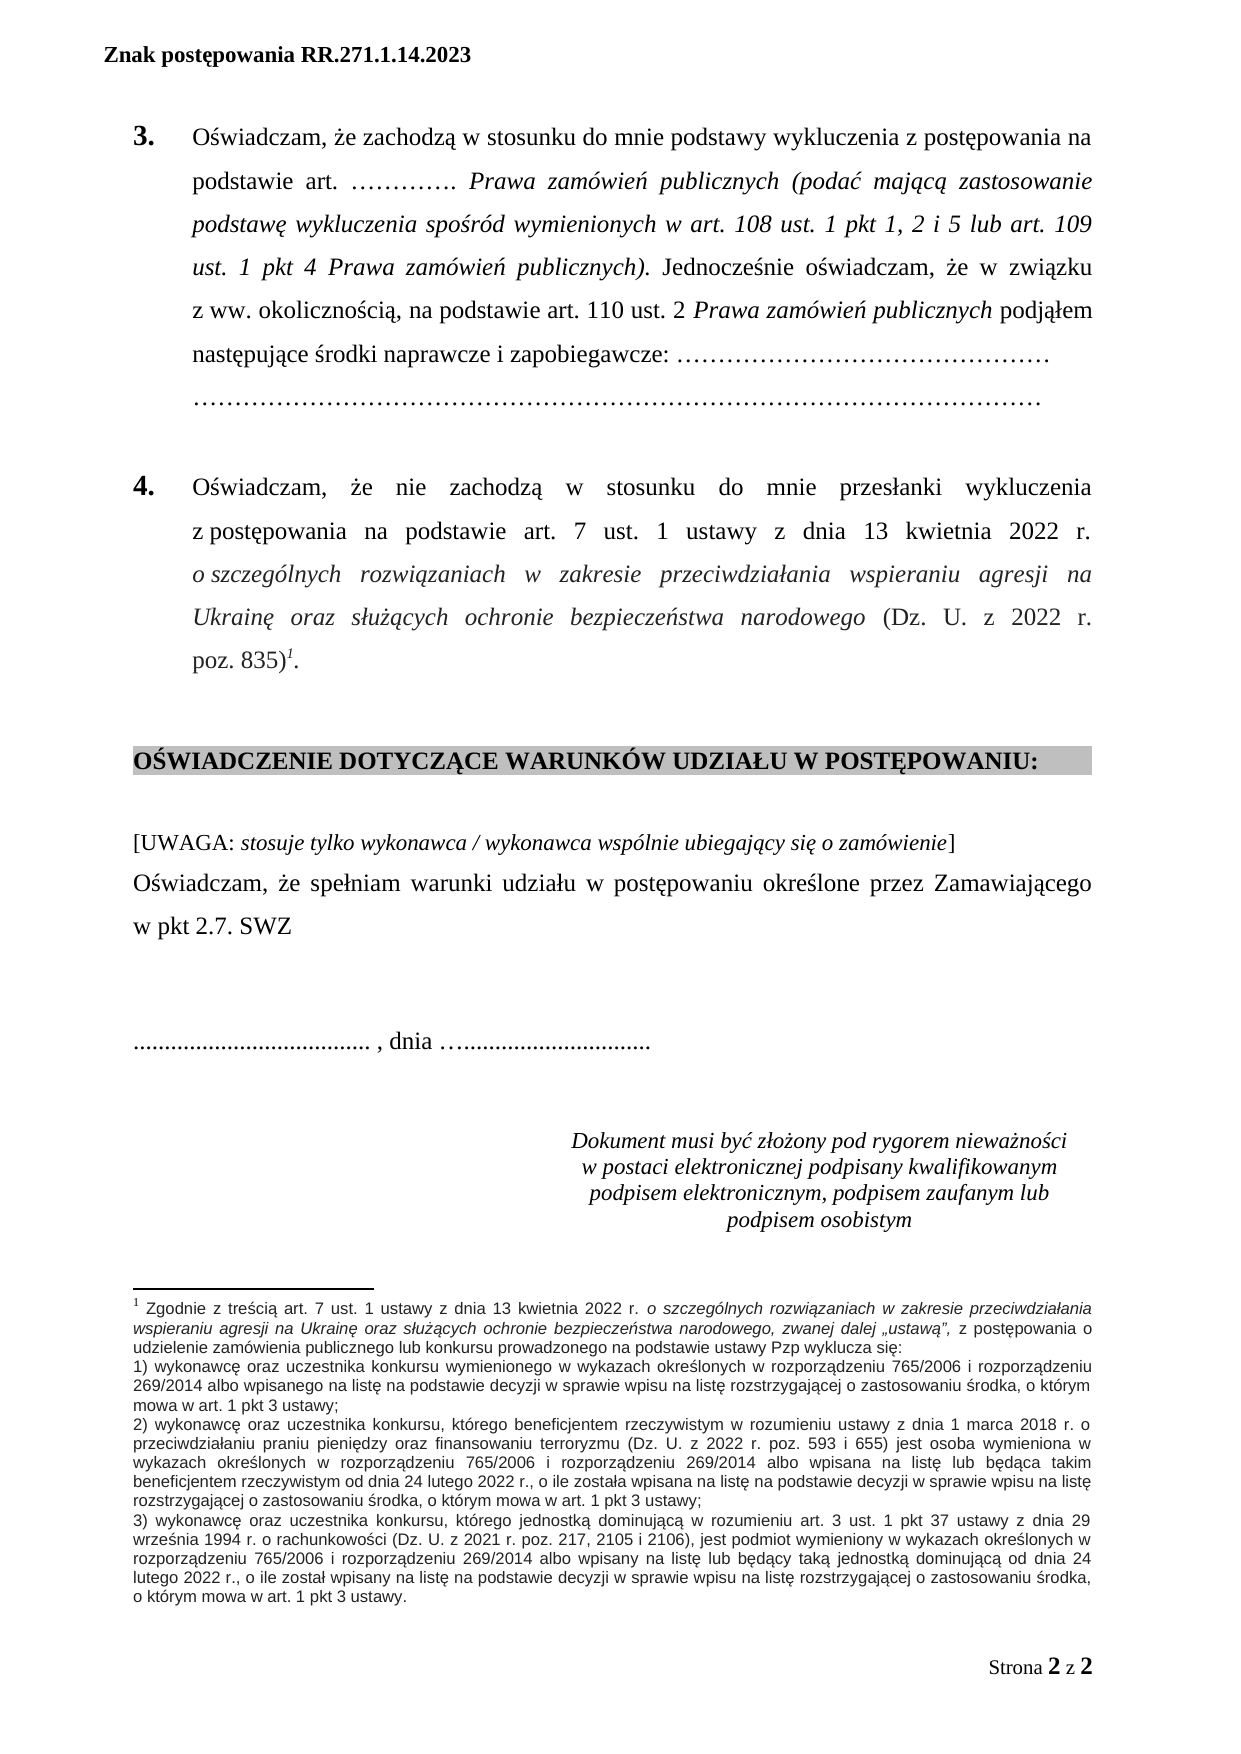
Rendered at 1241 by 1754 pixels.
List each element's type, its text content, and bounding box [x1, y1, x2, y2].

list ………………………………………………………………………………………… [192, 382, 1092, 411]
text Oświadczam, że spełniam warunki udziału w postępowaniu określone przez Zamawiającego w pkt 2.7. SWZ [133, 868, 1092, 940]
list Oświadczam, że nie zachodzą w stosunku do mnie przesłanki wykluczenia z postępowania na podstawie art. 7 ust. 1 ustawy z dnia 13 kwietnia 2022 r. o szczególnych rozwiązaniach w zakresie przeciwdziałania wspieraniu agresji na Ukrainę oraz służących ochronie bezpieczeństwa narodowego (Dz. U. z 2022 r. poz. 835). [133, 468, 1092, 674]
text OŚWIADCZENIE DOTYCZĄCE WARUNKÓW UDZIAŁU W POSTĘPOWANIU: [133, 746, 1092, 775]
text Dokument musi być złożony pod rygorem nieważności [546, 1127, 1092, 1153]
list Oświadczam, że zachodzą w stosunku do mnie podstawy wykluczenia z postępowania na podstawie art. …………. Prawa zamówień publicznych (podać mającą zastosowanie podstawę wykluczenia spośród wymienionych w art. 108 ust. 1 pkt 1, 2 i 5 lub art. 109 ust. 1 pkt 4 Prawa zamówień publicznych). Jednocześnie oświadczam, że w związku z ww. okolicznością, na podstawie art. 110 ust. 2 Prawa zamówień publicznych podjąłem następujące środki naprawcze i zapobiegawcze: ……………………………………… [133, 118, 1092, 367]
text ...................................... , dnia ….............................. [133, 1026, 1092, 1055]
text [UWAGA: stosuje tylko wykonawca / wykonawca wspólnie ubiegający się o zamówienie] [133, 828, 1092, 855]
text w postaci elektronicznej podpisany kwalifikowanym podpisem elektronicznym, podpisem zaufanym lub podpisem osobistym [546, 1153, 1092, 1232]
